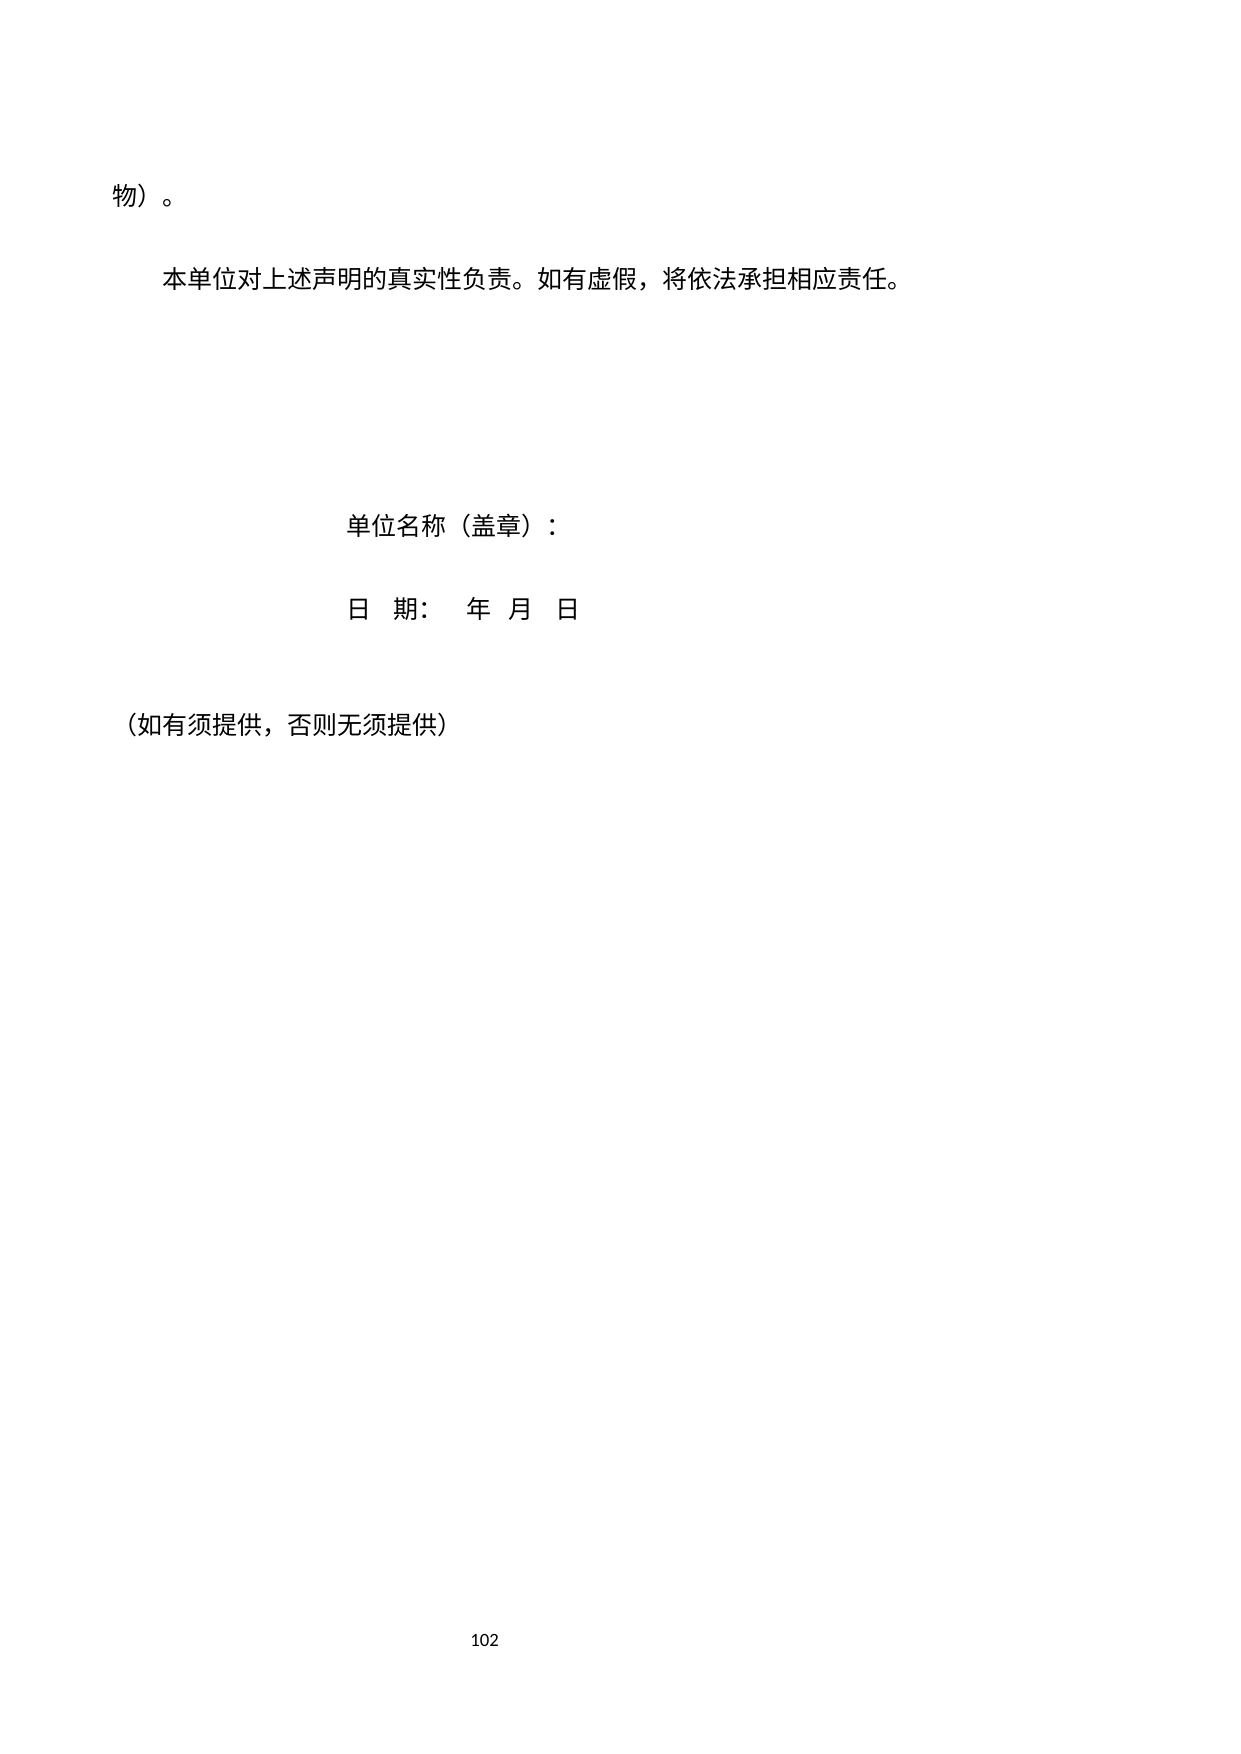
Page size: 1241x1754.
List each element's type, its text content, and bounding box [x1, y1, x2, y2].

text 本单位对上述声明的真实性负责。如有虚假，将依法承担相应责任。 [112, 245, 1128, 310]
text 单位名称（盖章）： [112, 492, 1128, 557]
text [112, 162, 1128, 227]
text 日 期： 年 月 日 [112, 575, 1128, 640]
text （如有须提供，否则无须提供） [112, 691, 1128, 756]
